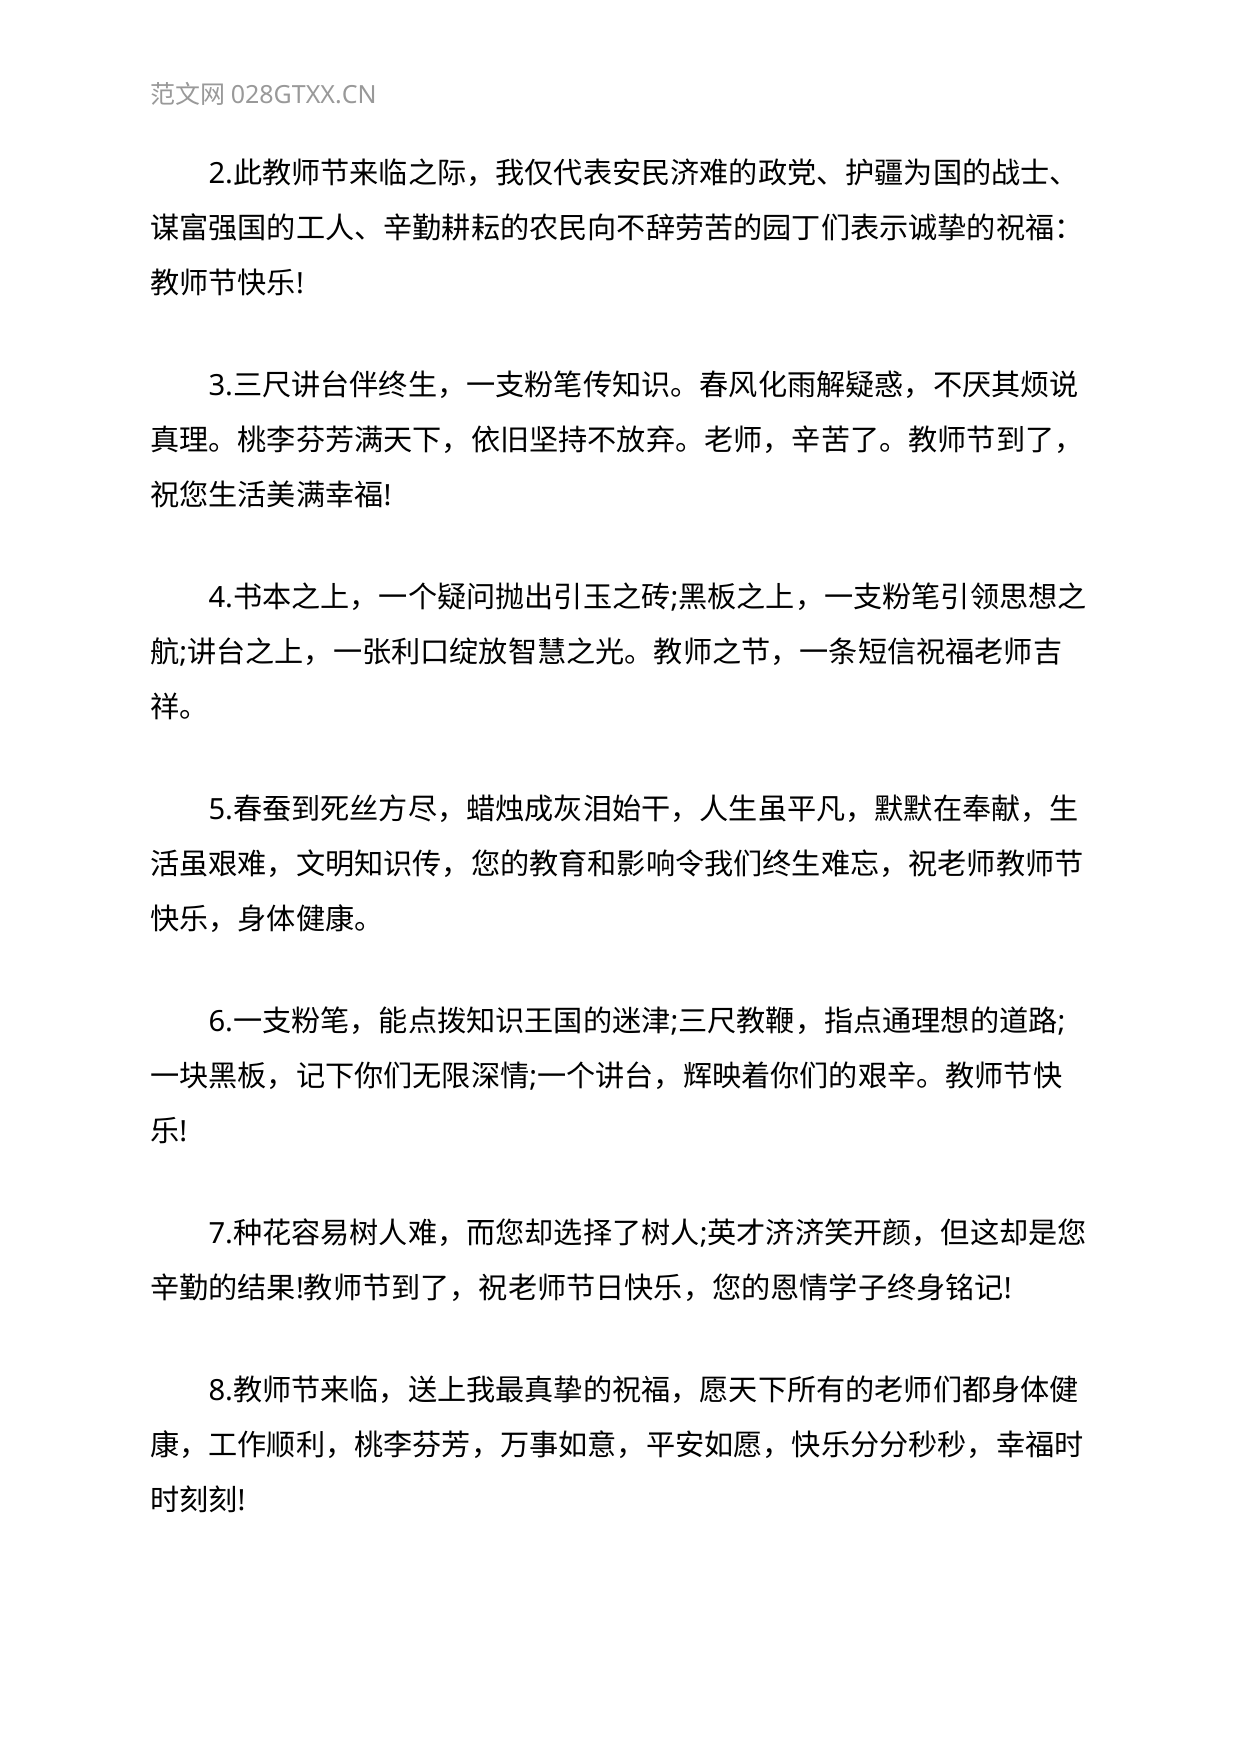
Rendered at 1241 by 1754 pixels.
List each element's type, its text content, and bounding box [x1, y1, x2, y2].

text 3.三尺讲台伴终生，一支粉笔传知识。春风化雨解疑惑，不厌其烦说真理。桃李芬芳满天下，依旧坚持不放弃。老师，辛苦了。教师节到了，祝您生活美满幸福! [150, 362, 1090, 514]
text 5.春蚕到死丝方尽，蜡烛成灰泪始干，人生虽平凡，默默在奉献，生活虽艰难，文明知识传，您的教育和影响令我们终生难忘，祝老师教师节快乐，身体健康。 [150, 786, 1090, 938]
text 8.教师节来临，送上我最真挚的祝福，愿天下所有的老师们都身体健康，工作顺利，桃李芬芳，万事如意，平安如愿，快乐分分秒秒，幸福时时刻刻! [150, 1366, 1090, 1518]
text 2.此教师节来临之际，我仅代表安民济难的政党、护疆为国的战士、谋富强国的工人、辛勤耕耘的农民向不辞劳苦的园丁们表示诚挚的祝福：教师节快乐! [150, 150, 1090, 302]
text 4.书本之上，一个疑问抛出引玉之砖;黑板之上，一支粉笔引领思想之航;讲台之上，一张利口绽放智慧之光。教师之节，一条短信祝福老师吉祥。 [150, 574, 1090, 726]
text 6.一支粉笔，能点拨知识王国的迷津;三尺教鞭，指点通理想的道路;一块黑板，记下你们无限深情;一个讲台，辉映着你们的艰辛。教师节快乐! [150, 997, 1090, 1149]
text 7.种花容易树人难，而您却选择了树人;英才济济笑开颜，但这却是您辛勤的结果!教师节到了，祝老师节日快乐，您的恩情学子终身铭记! [150, 1209, 1090, 1307]
